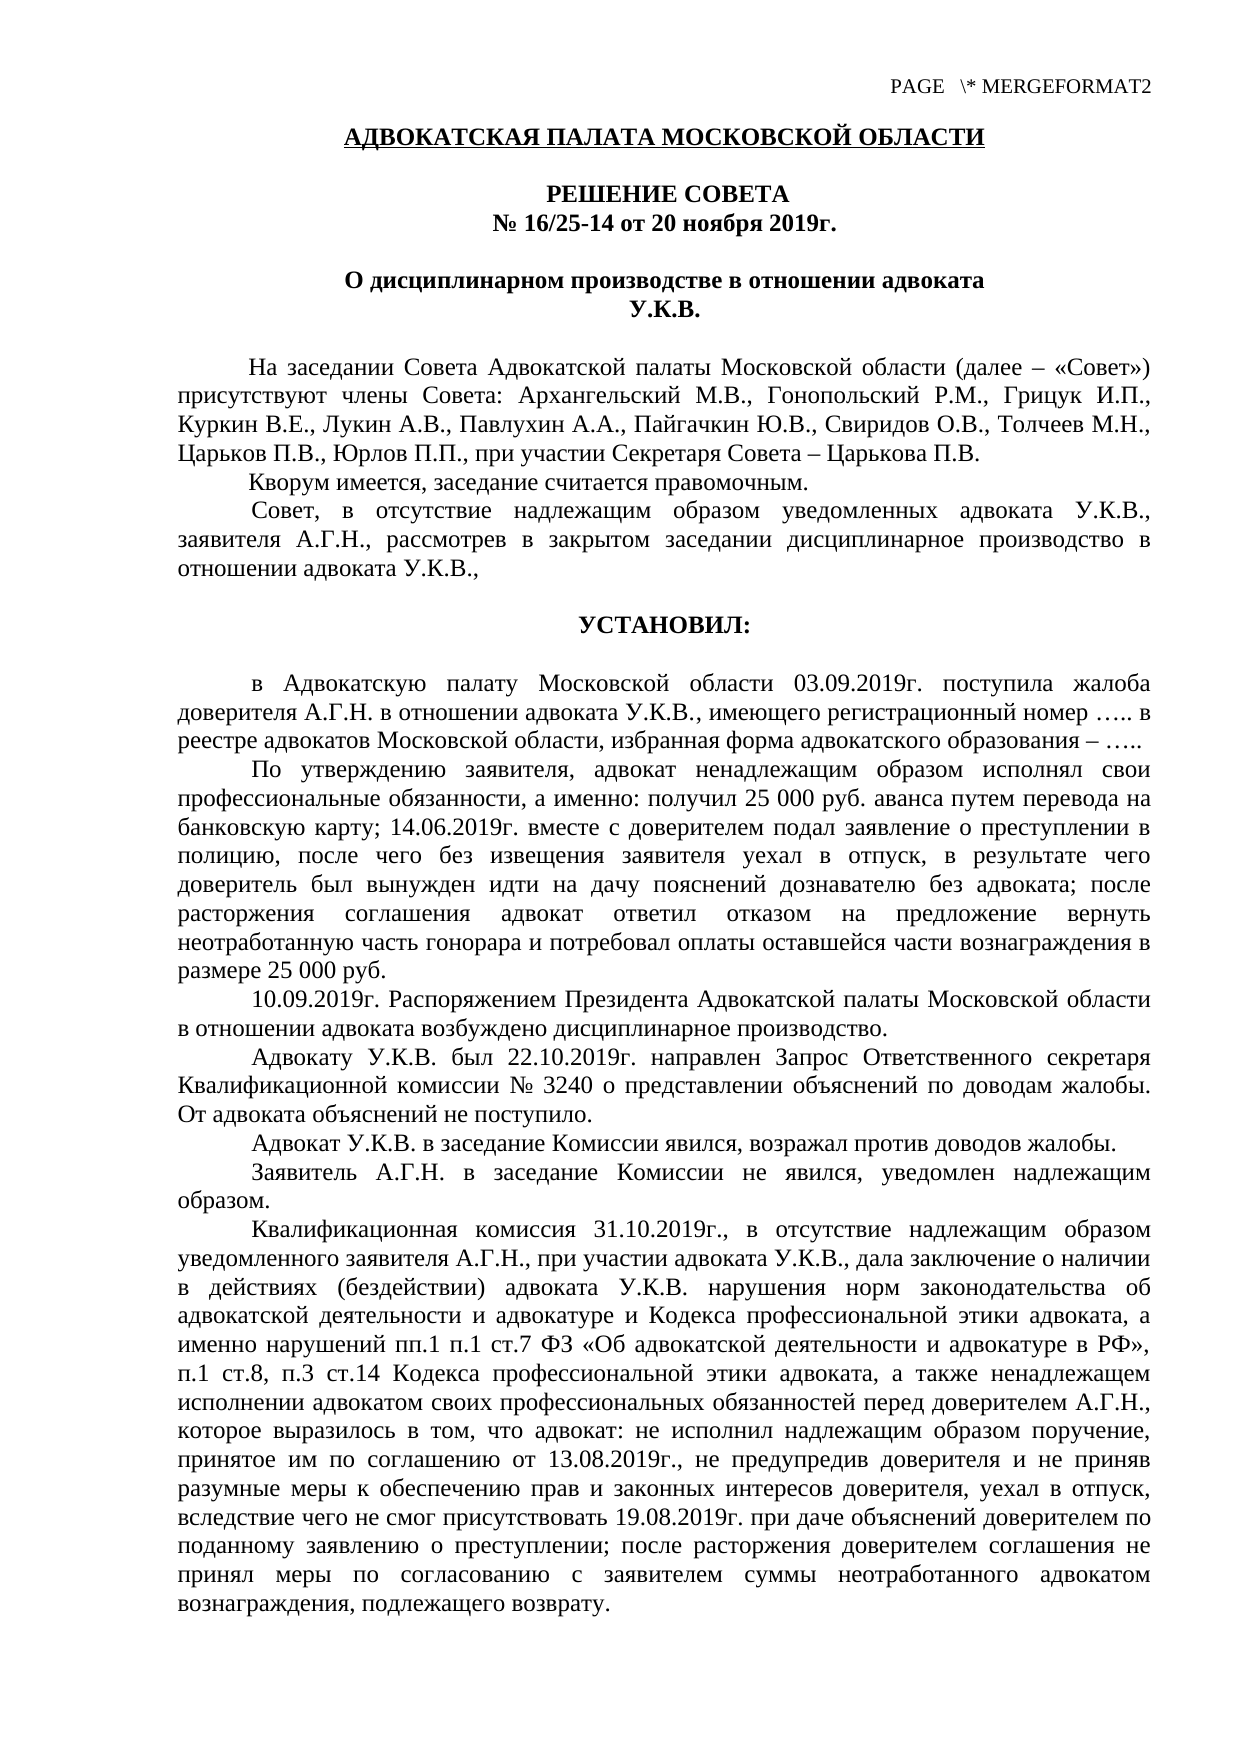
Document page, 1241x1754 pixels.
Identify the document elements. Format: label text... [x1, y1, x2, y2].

text Заявитель А.Г.Н. в заседание Комиссии не явился, уведомлен надлежащим образом. [177, 1157, 1152, 1214]
text О дисциплинарном производстве в отношении адвоката [177, 266, 1152, 294]
text адвокатская палата московской области [177, 122, 1152, 151]
text На заседании Совета Адвокатской палаты Московской области (далее – «Совет») присутствуют члены Совета: Архангельский М.В., Гонопольский Р.М., Грицук И.П., Куркин В.Е., Лукин А.В., Павлухин А.А., Пайгачкин Ю.В., Свиридов О.В., Толчеев М.Н., Царьков П.В., Юрлов П.П., при участии Секретаря Совета – Царькова П.В. [177, 352, 1152, 467]
text У.К.В. [177, 294, 1152, 323]
text 10.09.2019г. Распоряжением Президента Адвокатской палаты Московской области в отношении адвоката возбуждено дисциплинарное производство. [177, 984, 1152, 1042]
text По утверждению заявителя, адвокат ненадлежащим образом исполнял свои профессиональные обязанности, а именно: получил 25 000 руб. аванса путем перевода на банковскую карту; 14.06.2019г. вместе с доверителем подал заявление о преступлении в полицию, после чего без извещения заявителя уехал в отпуск, в результате чего доверитель был вынужден идти на дачу пояснений дознавателю без адвоката; после расторжения соглашения адвокат ответил отказом на предложение вернуть неотработанную часть гонорара и потребовал оплаты оставшейся части вознаграждения в размере 25 000 руб. [177, 754, 1152, 984]
text Адвокат У.К.В. в заседание Комиссии явился, возражал против доводов жалобы. [177, 1128, 1152, 1157]
text в Адвокатскую палату Московской области 03.09.2019г. поступила жалоба доверителя А.Г.Н. в отношении адвоката У.К.В., имеющего регистрационный номер ….. в реестре адвокатов Московской области, избранная форма адвокатского образования – ….. [177, 668, 1152, 754]
text Квалификационная комиссия 31.10.2019г., в отсутствие надлежащим образом уведомленного заявителя А.Г.Н., при участии адвоката У.К.В., дала заключение о наличии в действиях (бездействии) адвоката У.К.В. нарушения норм законодательства об адвокатской деятельности и адвокатуре и Кодекса профессиональной этики адвоката, а именно нарушений пп.1 п.1 ст.7 ФЗ «Об адвокатской деятельности и адвокатуре в РФ», п.1 ст.8, п.3 ст.14 Кодекса профессиональной этики адвоката, а также ненадлежащем исполнении адвокатом своих профессиональных обязанностей перед доверителем А.Г.Н., которое выразилось в том, что адвокат: не исполнил надлежащим образом поручение, принятое им по соглашению от 13.08.2019г., не предупредив доверителя и не приняв разумные меры к обеспечению прав и законных интересов доверителя, уехал в отпуск, вследствие чего не смог присутствовать 19.08.2019г. при даче объяснений доверителем по поданному заявлению о преступлении; после расторжения доверителем соглашения не принял меры по согласованию с заявителем суммы неотработанного адвокатом вознаграждения, подлежащего возврату. [177, 1214, 1152, 1617]
text Совет, в отсутствие надлежащим образом уведомленных адвоката У.К.В., заявителя А.Г.Н., рассмотрев в закрытом заседании дисциплинарное производство в отношении адвоката У.К.В., [177, 496, 1152, 582]
text № 16/25-14 от 20 ноября 2019г. [177, 208, 1152, 237]
text Кворум имеется, заседание считается правомочным. [177, 467, 1152, 496]
text УСТАНОВИЛ: [177, 611, 1152, 639]
text Адвокату У.К.В. был 22.10.2019г. направлен Запрос Ответственного секретаря Квалификационной комиссии № 3240 о представлении объяснений по доводам жалобы. От адвоката объяснений не поступило. [177, 1042, 1152, 1128]
text Решение СОВЕТА [472, 179, 1152, 208]
